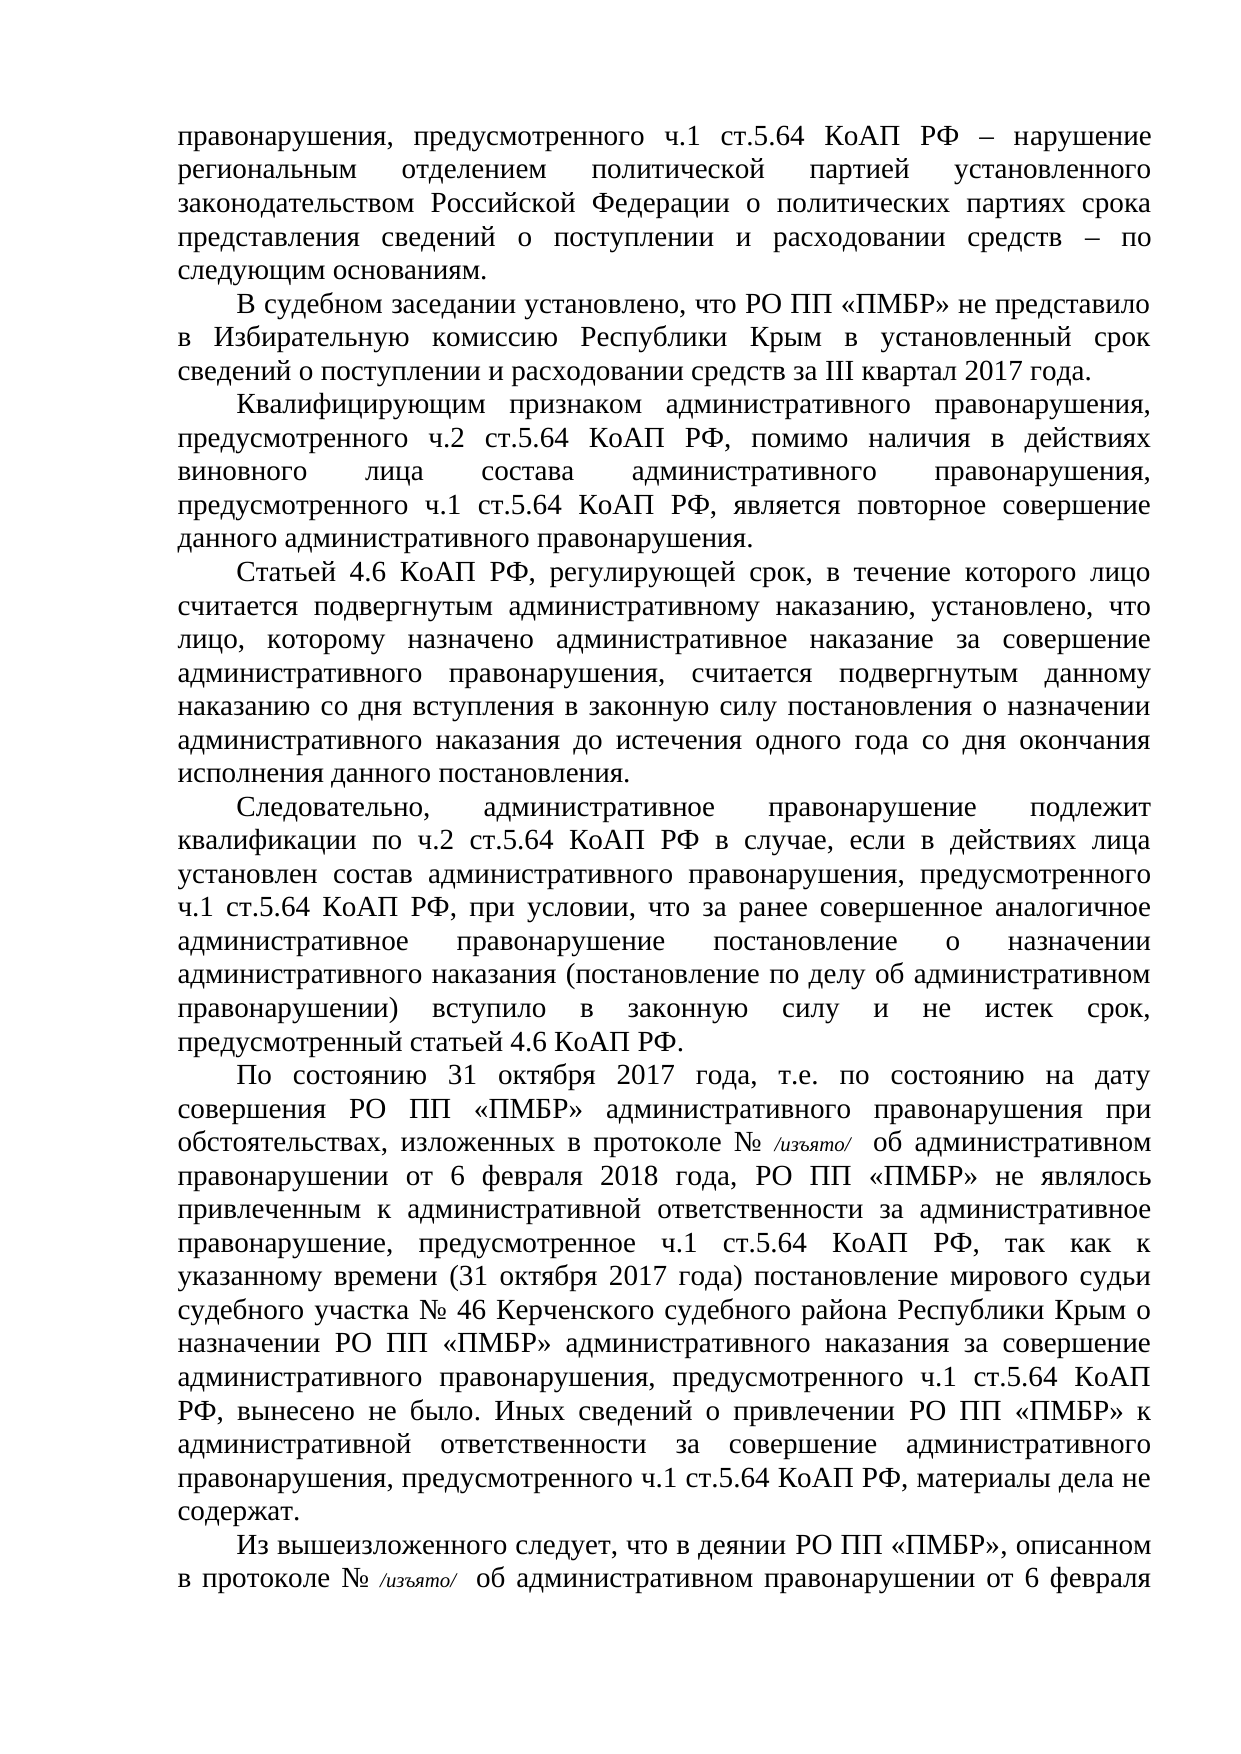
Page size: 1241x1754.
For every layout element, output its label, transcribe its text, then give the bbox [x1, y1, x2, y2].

text По состоянию 31 октября 2017 года, т.е. по состоянию на дату совершения РО ПП «ПМБР» административного правонарушения при обстоятельствах, изложенных в протоколе № /изъято/ об административном правонарушении от 6 февраля 2018 года, РО ПП «ПМБР» не являлось привлеченным к административной ответственности за административное правонарушение, предусмотренное ч.1 ст.5.64 КоАП РФ, так как к указанному времени (31 октября 2017 года) постановление мирового судьи судебного участка № 46 Керченского судебного района Республики Крым о назначении РО ПП «ПМБР» административного наказания за совершение административного правонарушения, предусмотренного ч.1 ст.5.64 КоАП РФ, вынесено не было. Иных сведений о привлечении РО ПП «ПМБР» к административной ответственности за совершение административного правонарушения, предусмотренного ч.1 ст.5.64 КоАП РФ, материалы дела не содержат. [177, 1057, 1152, 1527]
text Следовательно, административное правонарушение подлежит квалификации по ч.2 ст.5.64 КоАП РФ в случае, если в действиях лица установлен состав административного правонарушения, предусмотренного ч.1 ст.5.64 КоАП РФ, при условии, что за ранее совершенное аналогичное административное правонарушение постановление о назначении административного наказания (постановление по делу об административном правонарушении) вступило в законную силу и не истек срок, предусмотренный статьей 4.6 КоАП РФ. [177, 789, 1152, 1057]
text В судебном заседании установлено, что РО ПП «ПМБР» не представило в Избирательную комиссию Республики Крым в установленный срок сведений о поступлении и расходовании средств за III квартал 2017 года. [177, 286, 1152, 386]
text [177, 118, 1152, 286]
text Квалифицирующим признаком административного правонарушения, предусмотренного ч.2 ст.5.64 КоАП РФ, помимо наличия в действиях виновного лица состава административного правонарушения, предусмотренного ч.1 ст.5.64 КоАП РФ, является повторное совершение данного административного правонарушения. [177, 386, 1152, 554]
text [177, 1527, 1152, 1594]
text Статьей 4.6 КоАП РФ, регулирующей срок, в течение которого лицо считается подвергнутым административному наказанию, установлено, что лицо, которому назначено административное наказание за совершение административного правонарушения, считается подвергнутым данному наказанию со дня вступления в законную силу постановления о назначении административного наказания до истечения одного года со дня окончания исполнения данного постановления. [177, 554, 1152, 789]
